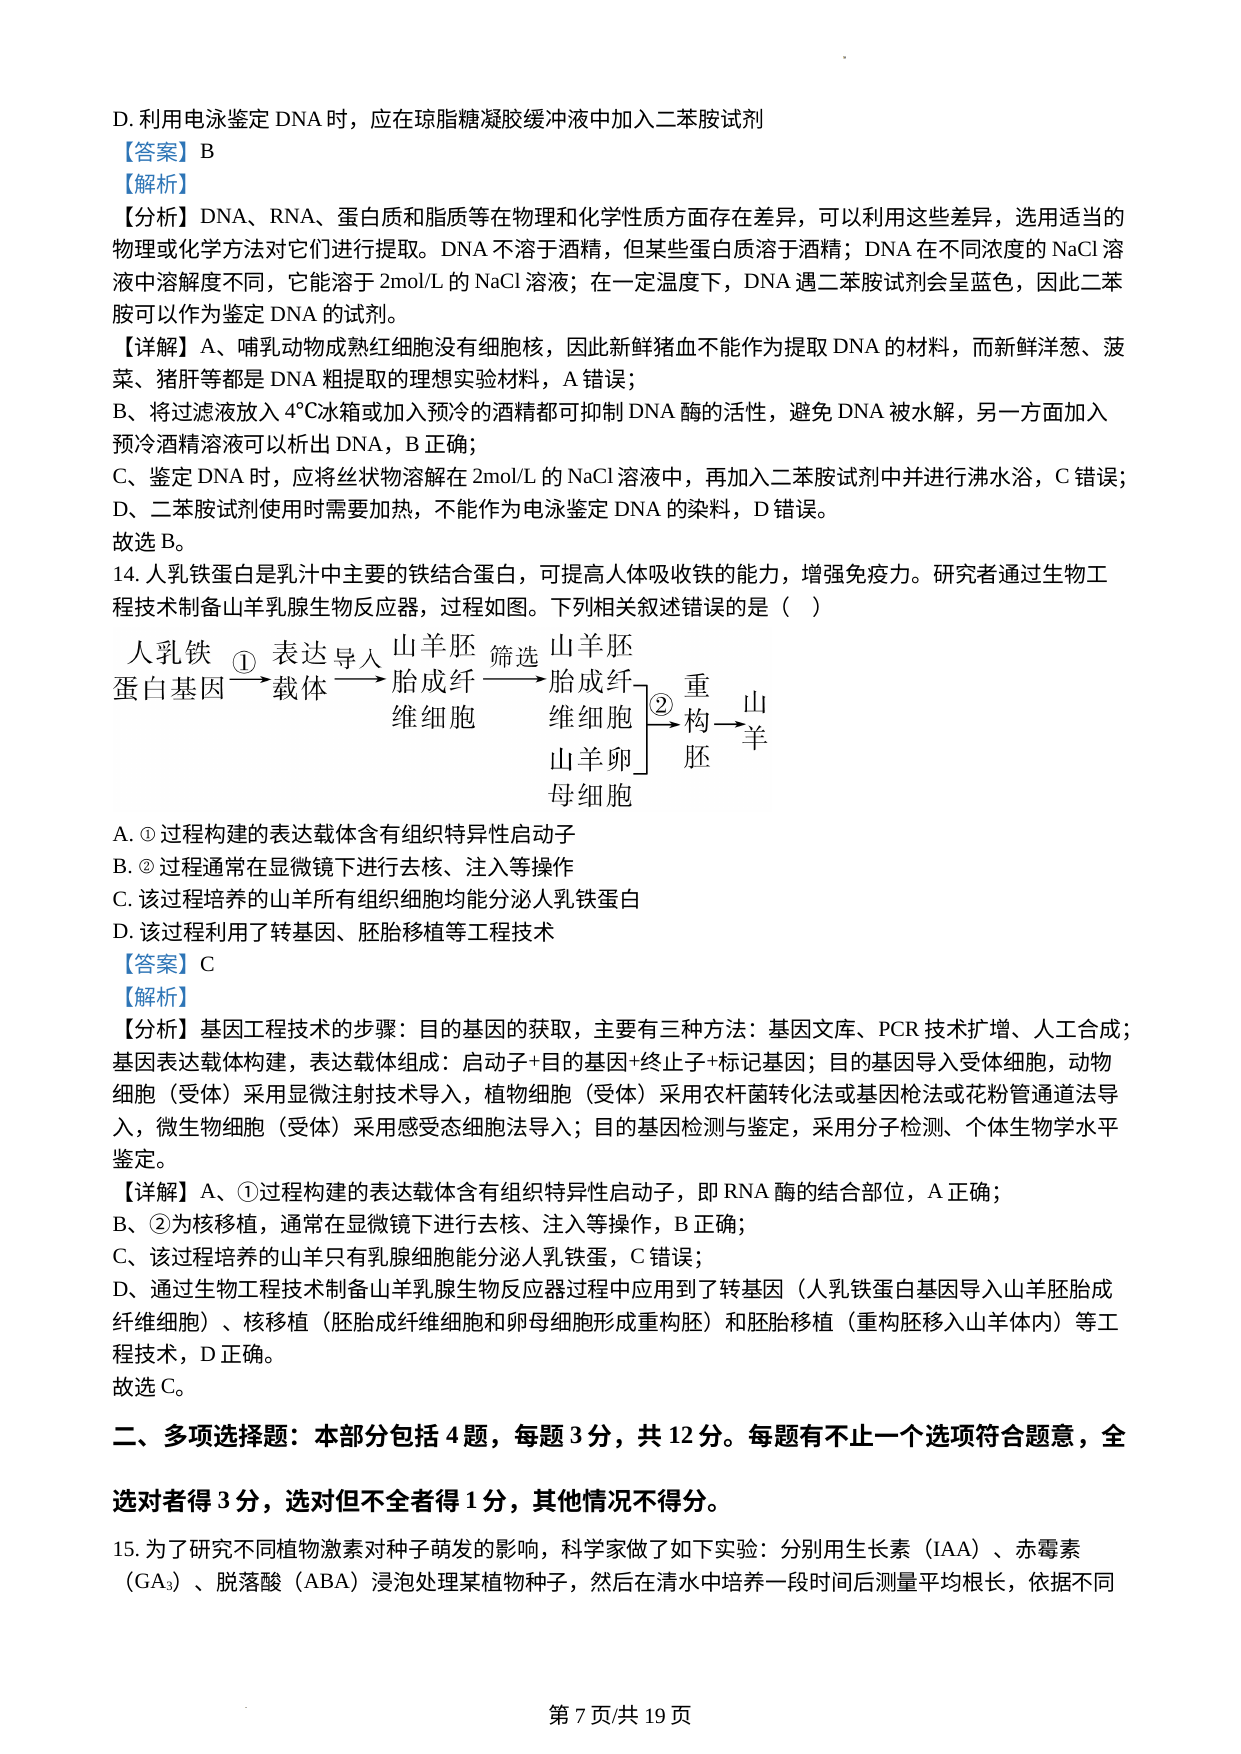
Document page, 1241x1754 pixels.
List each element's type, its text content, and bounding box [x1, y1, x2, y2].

text B、②为核移植，通常在显微镜下进行去核、注入等操作，B正确； [112, 1207, 1128, 1239]
text 【详解】A、哺乳动物成熟红细胞没有细胞核，因此新鲜猪血不能作为提取DNA的材料，而新鲜洋葱、菠菜、猪肝等都是DNA粗提取的理想实验材料，A错误； [112, 329, 1128, 394]
text 故选B。 [112, 524, 1128, 557]
text 【详解】A、①过程构建的表达载体含有组织特异性启动子，即RNA酶的结合部位，A正确； [112, 1174, 1128, 1207]
text D、通过生物工程技术制备山羊乳腺生物反应器过程中应用到了转基因（人乳铁蛋白基因导入山羊胚胎成纤维细胞）、核移植（胚胎成纤维细胞和卵母细胞形成重构胚）和胚胎移植（重构胚移入山羊体内）等工程技术，D正确。 [112, 1272, 1128, 1369]
text 【分析】DNA、RNA、蛋白质和脂质等在物理和化学性质方面存在差异，可以利用这些差异，选用适当的物理或化学方法对它们进行提取。DNA不溶于酒精，但某些蛋白质溶于酒精；DNA在不同浓度的NaCl溶液中溶解度不同，它能溶于2mol/L的NaCl溶液；在一定温度下，DNA遇二苯胺试剂会呈蓝色，因此二苯胺可以作为鉴定DNA的试剂。 [112, 199, 1128, 329]
text 【答案】C [112, 947, 1128, 979]
text A. ①过程构建的表达载体含有组织特异性启动子 [112, 817, 1128, 849]
text D、二苯胺试剂使用时需要加热，不能作为电泳鉴定DNA的染料，D错误。 [112, 492, 1128, 524]
text C、该过程培养的山羊只有乳腺细胞能分泌人乳铁蛋，C错误； [112, 1239, 1128, 1272]
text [112, 1532, 1128, 1597]
text 【分析】基因工程技术的步骤：目的基因的获取，主要有三种方法：基因文库、PCR技术扩增、人工合成；基因表达载体构建，表达载体组成：启动子+目的基因+终止子+标记基因；目的基因导入受体细胞，动物细胞（受体）采用显微注射技术导入，植物细胞（受体）采用农杆菌转化法或基因枪法或花粉管通道法导入，微生物细胞（受体）采用感受态细胞法导入；目的基因检测与鉴定，采用分子检测、个体生物学水平鉴定。 [112, 1012, 1128, 1174]
text C、鉴定DNA时，应将丝状物溶解在2mol/L的NaCl溶液中，再加入二苯胺试剂中并进行沸水浴，C错误； [112, 459, 1128, 492]
text 14. 人乳铁蛋白是乳汁中主要的铁结合蛋白，可提高人体吸收铁的能力，增强免疫力。研究者通过生物工程技术制备山羊乳腺生物反应器，过程如图。下列相关叙述错误的是（ ） [112, 557, 1128, 622]
text D. 该过程利用了转基因、胚胎移植等工程技术 [112, 914, 1128, 947]
text 【解析】 [112, 167, 1128, 199]
text D. 利用电泳鉴定DNA时，应在琼脂糖凝胶缓冲液中加入二苯胺试剂 [112, 102, 1128, 134]
text 故选C。 [112, 1369, 1128, 1402]
text C. 该过程培养的山羊所有组织细胞均能分泌人乳铁蛋白 [112, 882, 1128, 914]
text 二、多项选择题：本部分包括4题，每题3分，共12分。每题有不止一个选项符合题意，全选对者得3分，选对但不全者得1分，其他情况不得分。 [112, 1402, 1128, 1532]
text B、将过滤液放入4℃冰箱或加入预冷的酒精都可抑制DNA酶的活性，避免DNA被水解，另一方面加入预冷酒精溶液可以析出DNA，B正确； [112, 394, 1128, 459]
text 【答案】B [112, 134, 1128, 167]
text 【解析】 [112, 979, 1128, 1012]
text B. ②过程通常在显微镜下进行去核、注入等操作 [112, 849, 1128, 882]
picture [112, 627, 772, 812]
